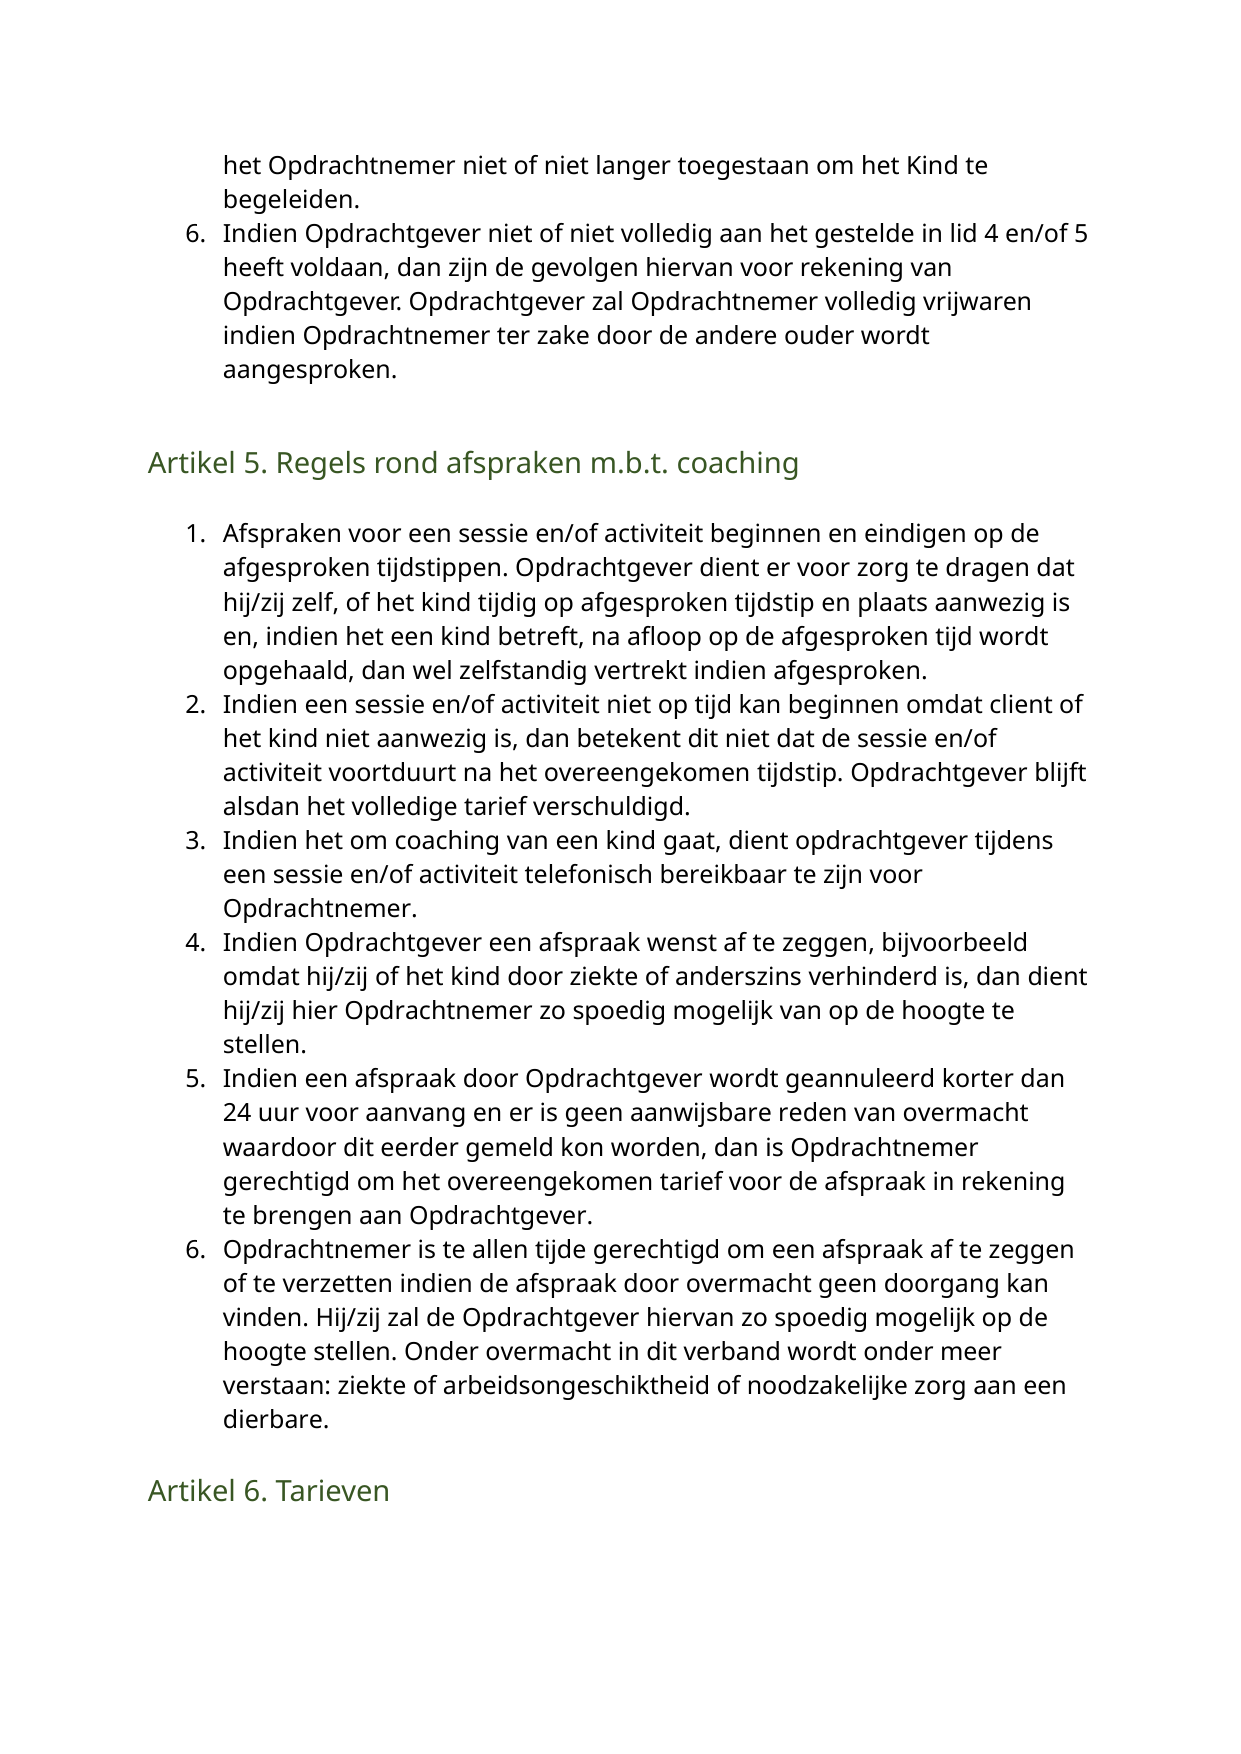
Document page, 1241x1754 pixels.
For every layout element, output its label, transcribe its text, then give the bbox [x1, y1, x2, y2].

text Artikel 5. Regels rond afspraken m.b.t. coaching [148, 442, 1093, 482]
list Afspraken voor een sessie en/of activiteit beginnen en eindigen op de afgesproken tijdstippen. Opdrachtgever dient er voor zorg te dragen dat hij/zij zelf, of het kind tijdig op afgesproken tijdstip en plaats aanwezig is en, indien het een kind betreft, na afloop op de afgesproken tijd wordt opgehaald, dan wel zelfstandig vertrekt indien afgesproken. [185, 516, 1093, 686]
list Indien Opdrachtgever niet of niet volledig aan het gestelde in lid 4 en/of 5 heeft voldaan, dan zijn de gevolgen hiervan voor rekening van Opdrachtgever. Opdrachtgever zal Opdrachtnemer volledig vrijwaren indien Opdrachtnemer ter zake door de andere ouder wordt aangesproken. [185, 216, 1093, 386]
list Indien een sessie en/of activiteit niet op tijd kan beginnen omdat client of het kind niet aanwezig is, dan betekent dit niet dat de sessie en/of activiteit voortduurt na het overeengekomen tijdstip. Opdrachtgever blijft alsdan het volledige tarief verschuldigd. [185, 686, 1093, 823]
list Indien het om coaching van een kind gaat, dient opdrachtgever tijdens een sessie en/of activiteit telefonisch bereikbaar te zijn voor Opdrachtnemer. [185, 823, 1093, 925]
text Artikel 6. Tarieven [148, 1470, 1093, 1509]
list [185, 148, 1093, 216]
list Indien een afspraak door Opdrachtgever wordt geannuleerd korter dan 24 uur voor aanvang en er is geen aanwijsbare reden van overmacht waardoor dit eerder gemeld kon worden, dan is Opdrachtnemer gerechtigd om het overeengekomen tarief voor de afspraak in rekening te brengen aan Opdrachtgever. [185, 1061, 1093, 1231]
list Indien Opdrachtgever een afspraak wenst af te zeggen, bijvoorbeeld omdat hij/zij of het kind door ziekte of anderszins verhinderd is, dan dient hij/zij hier Opdrachtnemer zo spoedig mogelijk van op de hoogte te stellen. [185, 925, 1093, 1061]
list Opdrachtnemer is te allen tijde gerechtigd om een afspraak af te zeggen of te verzetten indien de afspraak door overmacht geen doorgang kan vinden. Hij/zij zal de Opdrachtgever hiervan zo spoedig mogelijk op de hoogte stellen. Onder overmacht in dit verband wordt onder meer verstaan: ziekte of arbeidsongeschiktheid of noodzakelijke zorg aan een dierbare. [185, 1231, 1093, 1436]
